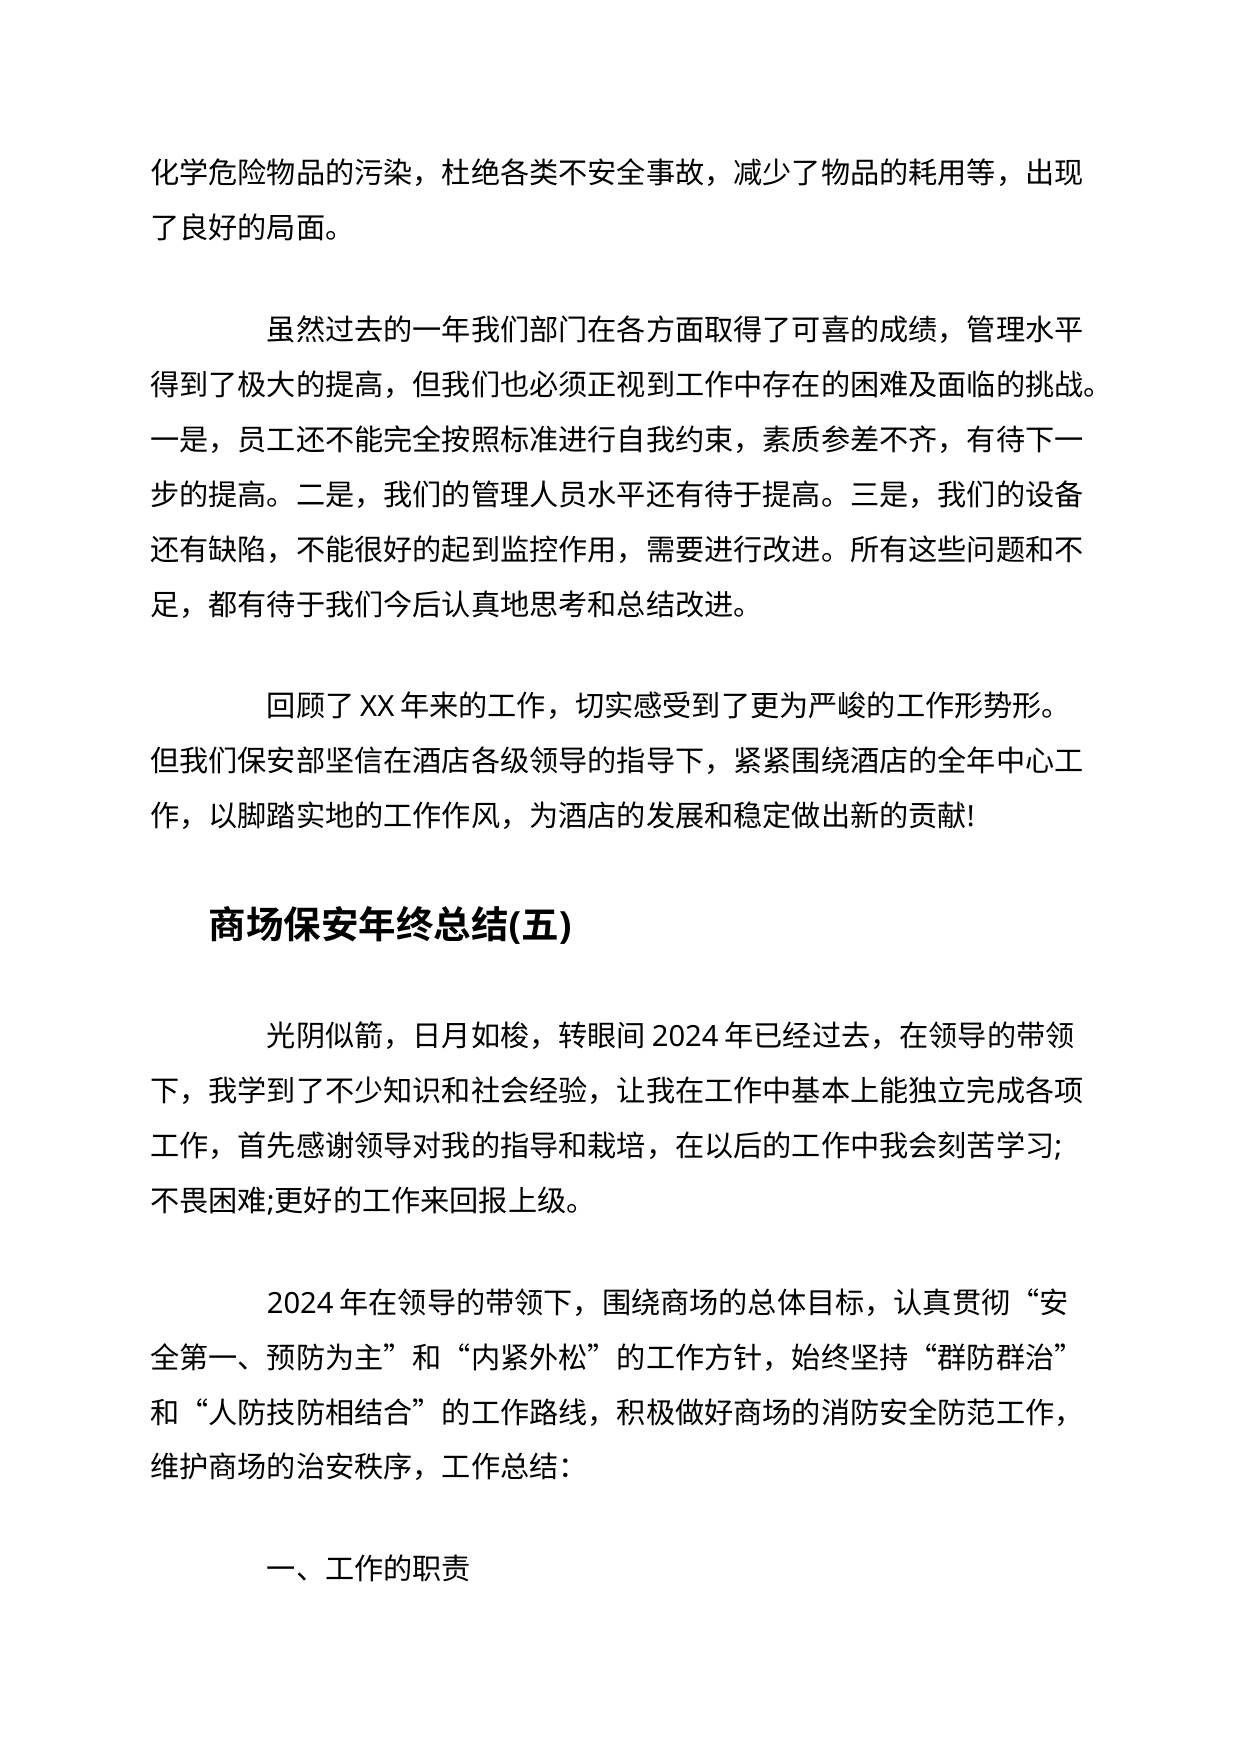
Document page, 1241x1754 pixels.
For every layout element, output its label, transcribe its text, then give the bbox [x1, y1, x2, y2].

text 光阴似箭，日月如梭，转眼间2024年已经过去，在领导的带领下，我学到了不少知识和社会经验，让我在工作中基本上能独立完成各项工作，首先感谢领导对我的指导和栽培，在以后的工作中我会刻苦学习;不畏困难;更好的工作来回报上级。 [150, 1012, 1090, 1220]
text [150, 150, 1090, 247]
text 回顾了XX年来的工作，切实感受到了更为严峻的工作形势形。但我们保安部坚信在酒店各级领导的指导下，紧紧围绕酒店的全年中心工作，以脚踏实地的工作作风，为酒店的发展和稳定做出新的贡献! [150, 683, 1090, 835]
text 虽然过去的一年我们部门在各方面取得了可喜的成绩，管理水平得到了极大的提高，但我们也必须正视到工作中存在的困难及面临的挑战。一是，员工还不能完全按照标准进行自我约束，素质参差不齐，有待下一步的提高。二是，我们的管理人员水平还有待于提高。三是，我们的设备还有缺陷，不能很好的起到监控作用，需要进行改进。所有这些问题和不足，都有待于我们今后认真地思考和总结改进。 [150, 307, 1090, 623]
text 2024年在领导的带领下，围绕商场的总体目标，认真贯彻“安全第一、预防为主”和“内紧外松”的工作方针，始终坚持“群防群治”和“人防技防相结合”的工作路线，积极做好商场的消防安全防范工作，维护商场的治安秩序，工作总结： [150, 1279, 1090, 1486]
text 一、工作的职责 [150, 1546, 1090, 1588]
text 商场保安年终总结(五) [150, 895, 1090, 949]
